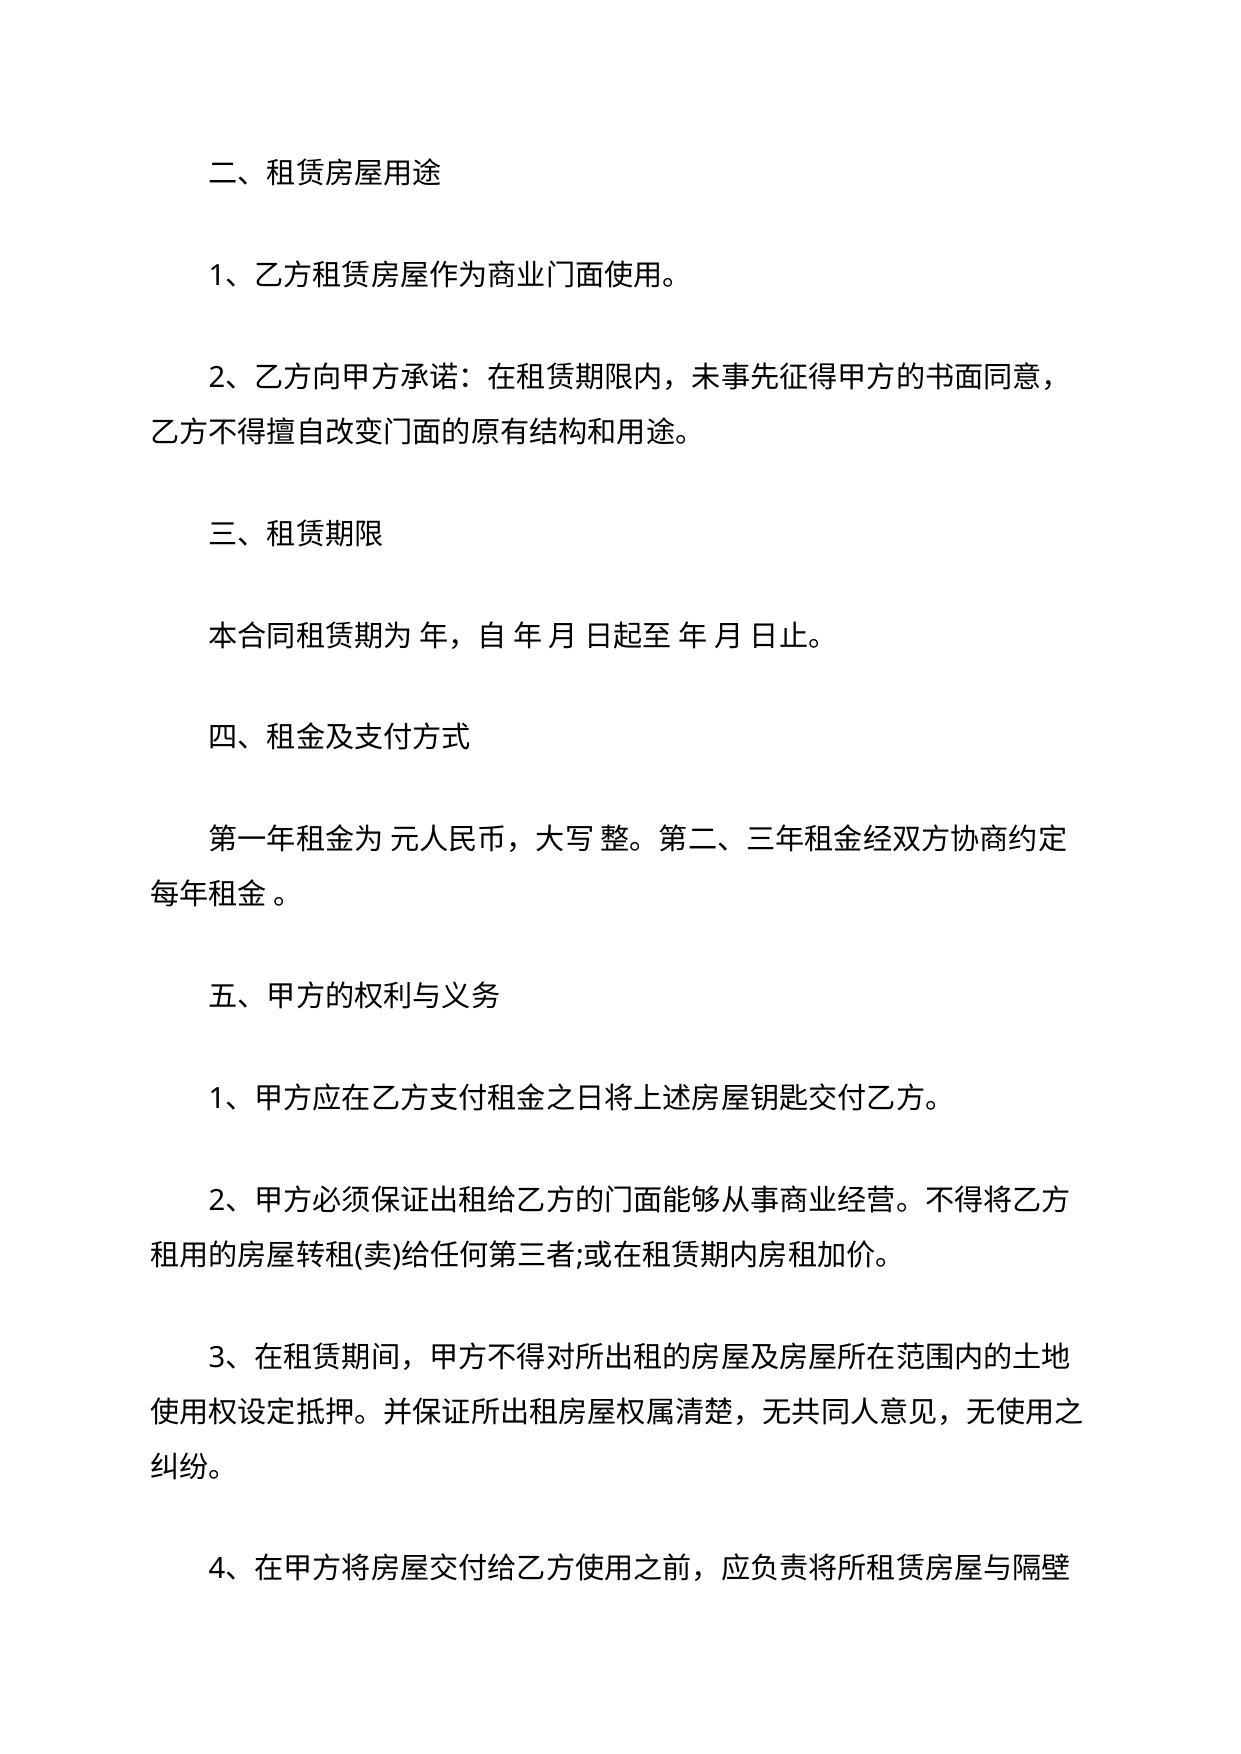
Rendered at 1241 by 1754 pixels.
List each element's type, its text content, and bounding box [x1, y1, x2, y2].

text 1、甲方应在乙方支付租金之日将上述房屋钥匙交付乙方。 [150, 1074, 1090, 1117]
text 1、乙方租赁房屋作为商业门面使用。 [150, 252, 1090, 294]
text 第一年租金为 元人民币，大写 整。第二、三年租金经双方协商约定每年租金 。 [150, 816, 1090, 913]
text 三、租赁期限 [150, 511, 1090, 553]
text 2、甲方必须保证出租给乙方的门面能够从事商业经营。不得将乙方租用的房屋转租(卖)给任何第三者;或在租赁期内房租加价。 [150, 1176, 1090, 1274]
text 二、租赁房屋用途 [150, 150, 1090, 192]
text 本合同租赁期为 年，自 年 月 日起至 年 月 日止。 [150, 612, 1090, 654]
text 3、在租赁期间，甲方不得对所出租的房屋及房屋所在范围内的土地使用权设定抵押。并保证所出租房屋权属清楚，无共同人意见，无使用之纠纷。 [150, 1333, 1090, 1485]
text 四、租金及支付方式 [150, 714, 1090, 756]
text 2、乙方向甲方承诺：在租赁期限内，未事先征得甲方的书面同意，乙方不得擅自改变门面的原有结构和用途。 [150, 354, 1090, 451]
text 五、甲方的权利与义务 [150, 972, 1090, 1015]
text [150, 1545, 1090, 1587]
